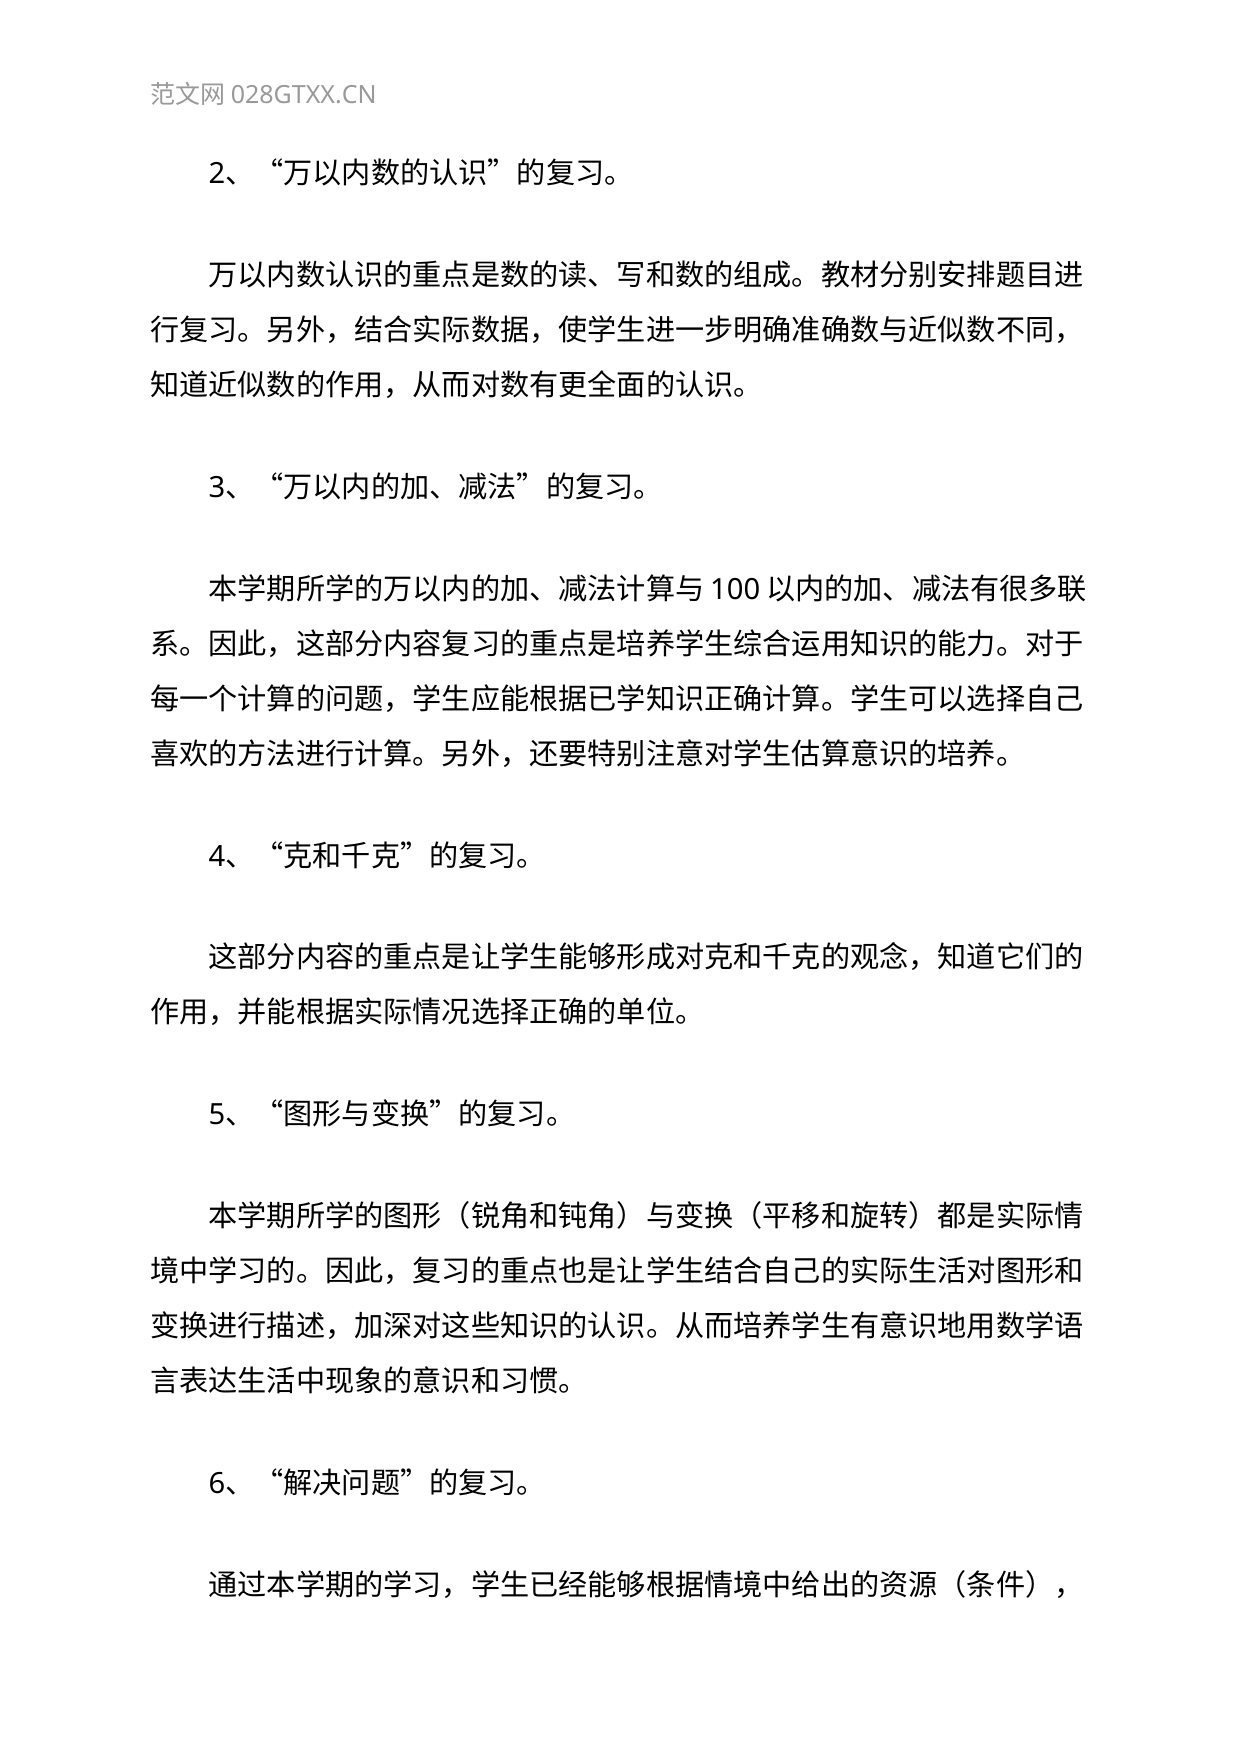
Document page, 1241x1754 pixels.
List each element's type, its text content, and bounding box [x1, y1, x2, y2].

text 本学期所学的图形（锐角和钝角）与变换（平移和旋转）都是实际情境中学习的。因此，复习的重点也是让学生结合自己的实际生活对图形和变换进行描述，加深对这些知识的认识。从而培养学生有意识地用数学语言表达生活中现象的意识和习惯。 [150, 1193, 1090, 1400]
text 6、“解决问题”的复习。 [150, 1459, 1090, 1502]
text 3、“万以内的加、减法”的复习。 [150, 463, 1090, 506]
text 这部分内容的重点是让学生能够形成对克和千克的观念，知道它们的作用，并能根据实际情况选择正确的单位。 [150, 934, 1090, 1031]
text 万以内数认识的重点是数的读、写和数的组成。教材分别安排题目进行复习。另外，结合实际数据，使学生进一步明确准确数与近似数不同，知道近似数的作用，从而对数有更全面的认识。 [150, 252, 1090, 404]
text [150, 1561, 1090, 1603]
text 4、“克和千克”的复习。 [150, 832, 1090, 874]
text 5、“图形与变换”的复习。 [150, 1091, 1090, 1133]
text 本学期所学的万以内的加、减法计算与100以内的加、减法有很多联系。因此，这部分内容复习的重点是培养学生综合运用知识的能力。对于每一个计算的问题，学生应能根据已学知识正确计算。学生可以选择自己喜欢的方法进行计算。另外，还要特别注意对学生估算意识的培养。 [150, 566, 1090, 773]
text 2、“万以内数的认识”的复习。 [150, 150, 1090, 192]
